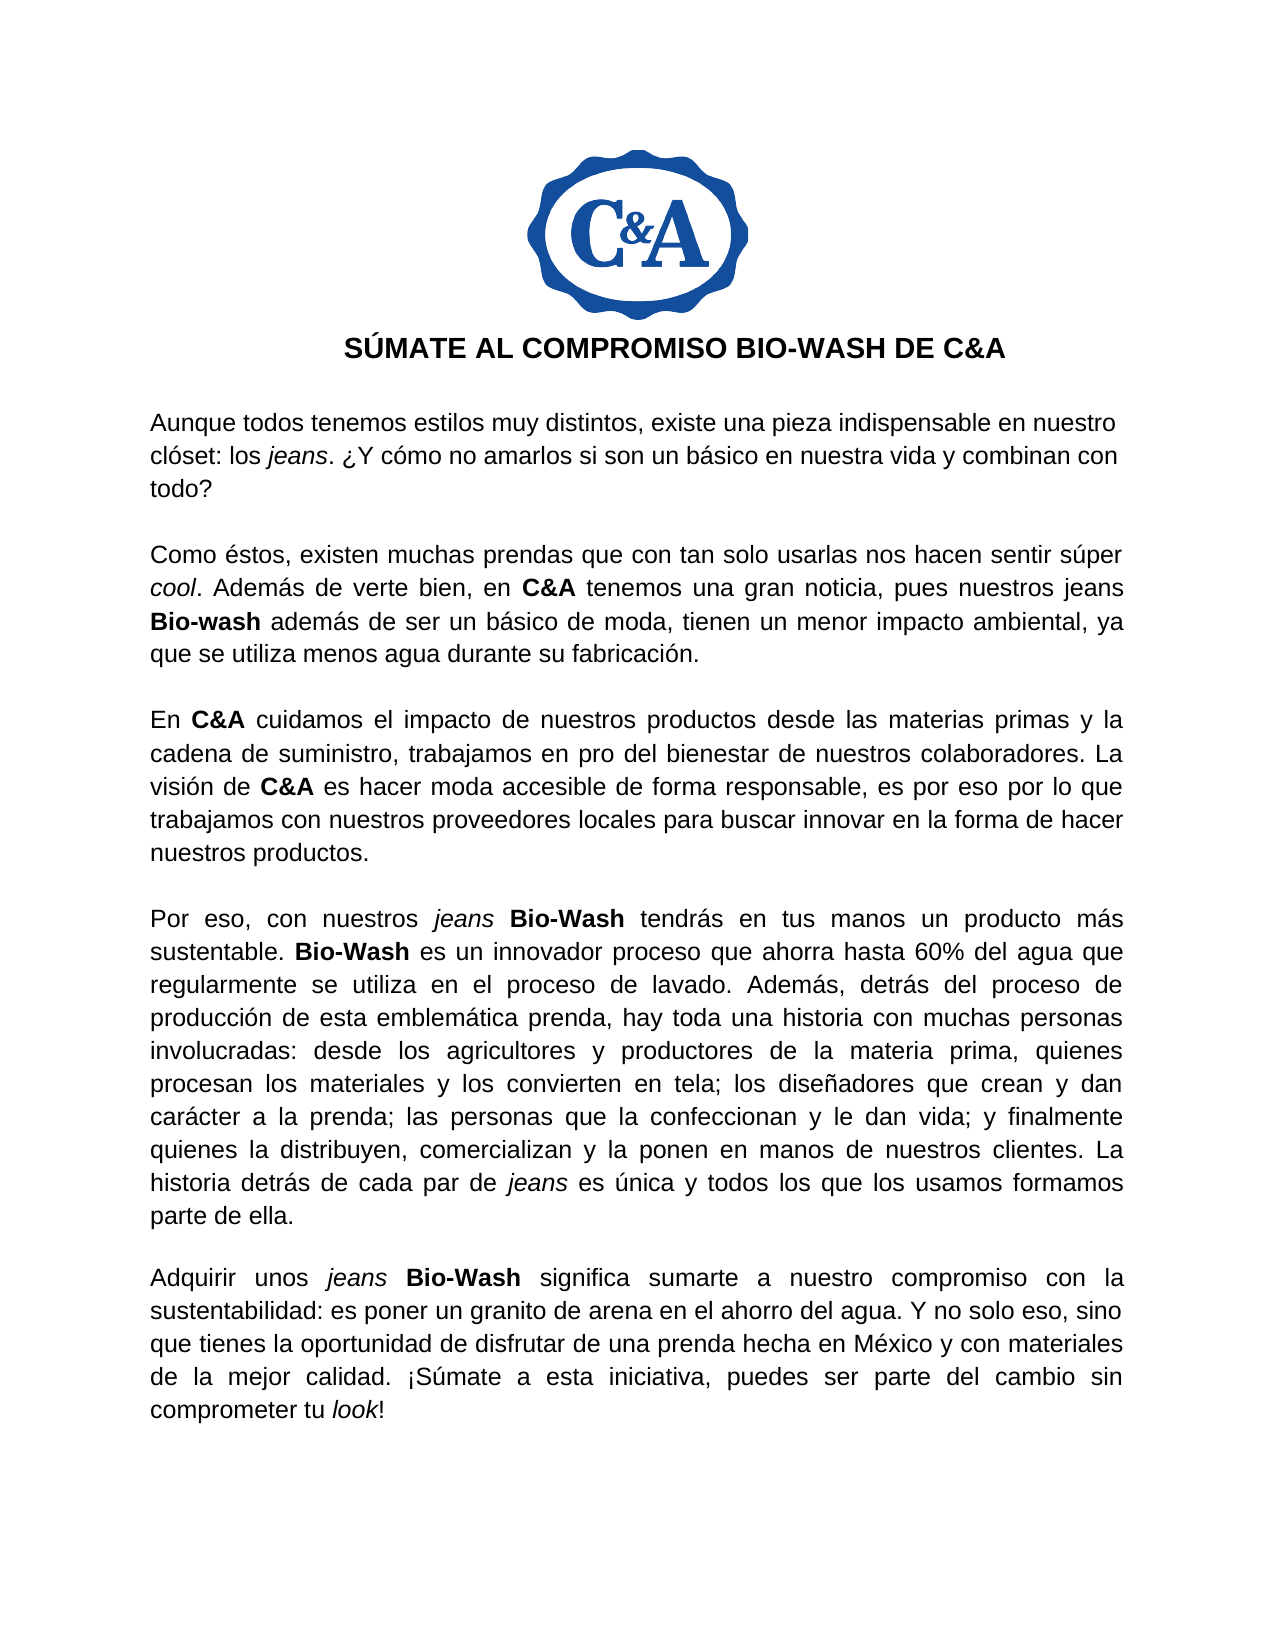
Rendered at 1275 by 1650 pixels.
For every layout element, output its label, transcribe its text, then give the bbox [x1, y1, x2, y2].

text Aunque todos tenemos estilos muy distintos, existe una pieza indispensable en nuestro clóset: los jeans. ¿Y cómo no amarlos si son un básico en nuestra vida y combinan con todo? [150, 408, 1125, 503]
text Por eso, con nuestros jeans Bio-Wash tendrás en tus manos un producto más sustentable. Bio-Wash es un innovador proceso que ahorra hasta 60% del agua que regularmente se utiliza en el proceso de lavado. Además, detrás del proceso de producción de esta emblemática prenda, hay toda una historia con muchas personas involucradas: desde los agricultores y productores de la materia prima, quienes procesan los materiales y los convierten en tela; los diseñadores que crean y dan carácter a la prenda; las personas que la confeccionan y le dan vida; y finalmente quienes la distribuyen, comercializan y la ponen en manos de nuestros clientes. La historia detrás de cada par de jeans es única y todos los que los usamos formamos parte de ella. [150, 904, 1125, 1229]
text Adquirir unos jeans Bio-Wash significa sumarte a nuestro compromiso con la sustentabilidad: es poner un granito de arena en el ahorro del agua. Y no solo eso, sino que tienes la oportunidad de disfrutar de una prenda hecha en México y con materiales de la mejor calidad. ¡Súmate a esta iniciativa, puedes ser parte del cambio sin comprometer tu look! [150, 1263, 1125, 1423]
text Como éstos, existen muchas prendas que con tan solo usarlas nos hacen sentir súper cool. Además de verte bien, en C&A tenemos una gran noticia, pues nuestros jeans Bio-wash además de ser un básico de moda, tienen un menor impacto ambiental, ya que se utiliza menos agua durante su fabricación. [150, 540, 1125, 668]
picture [527, 150, 749, 320]
text En C&A cuidamos el impacto de nuestros productos desde las materias primas y la cadena de suministro, trabajamos en pro del bienestar de nuestros colaboradores. La visión de C&A es hacer moda accesible de forma responsable, es por eso por lo que trabajamos con nuestros proveedores locales para buscar innovar en la forma de hacer nuestros productos. [150, 706, 1125, 866]
text SÚMATE AL COMPROMISO BIO-WASH DE C&A [225, 331, 1125, 365]
